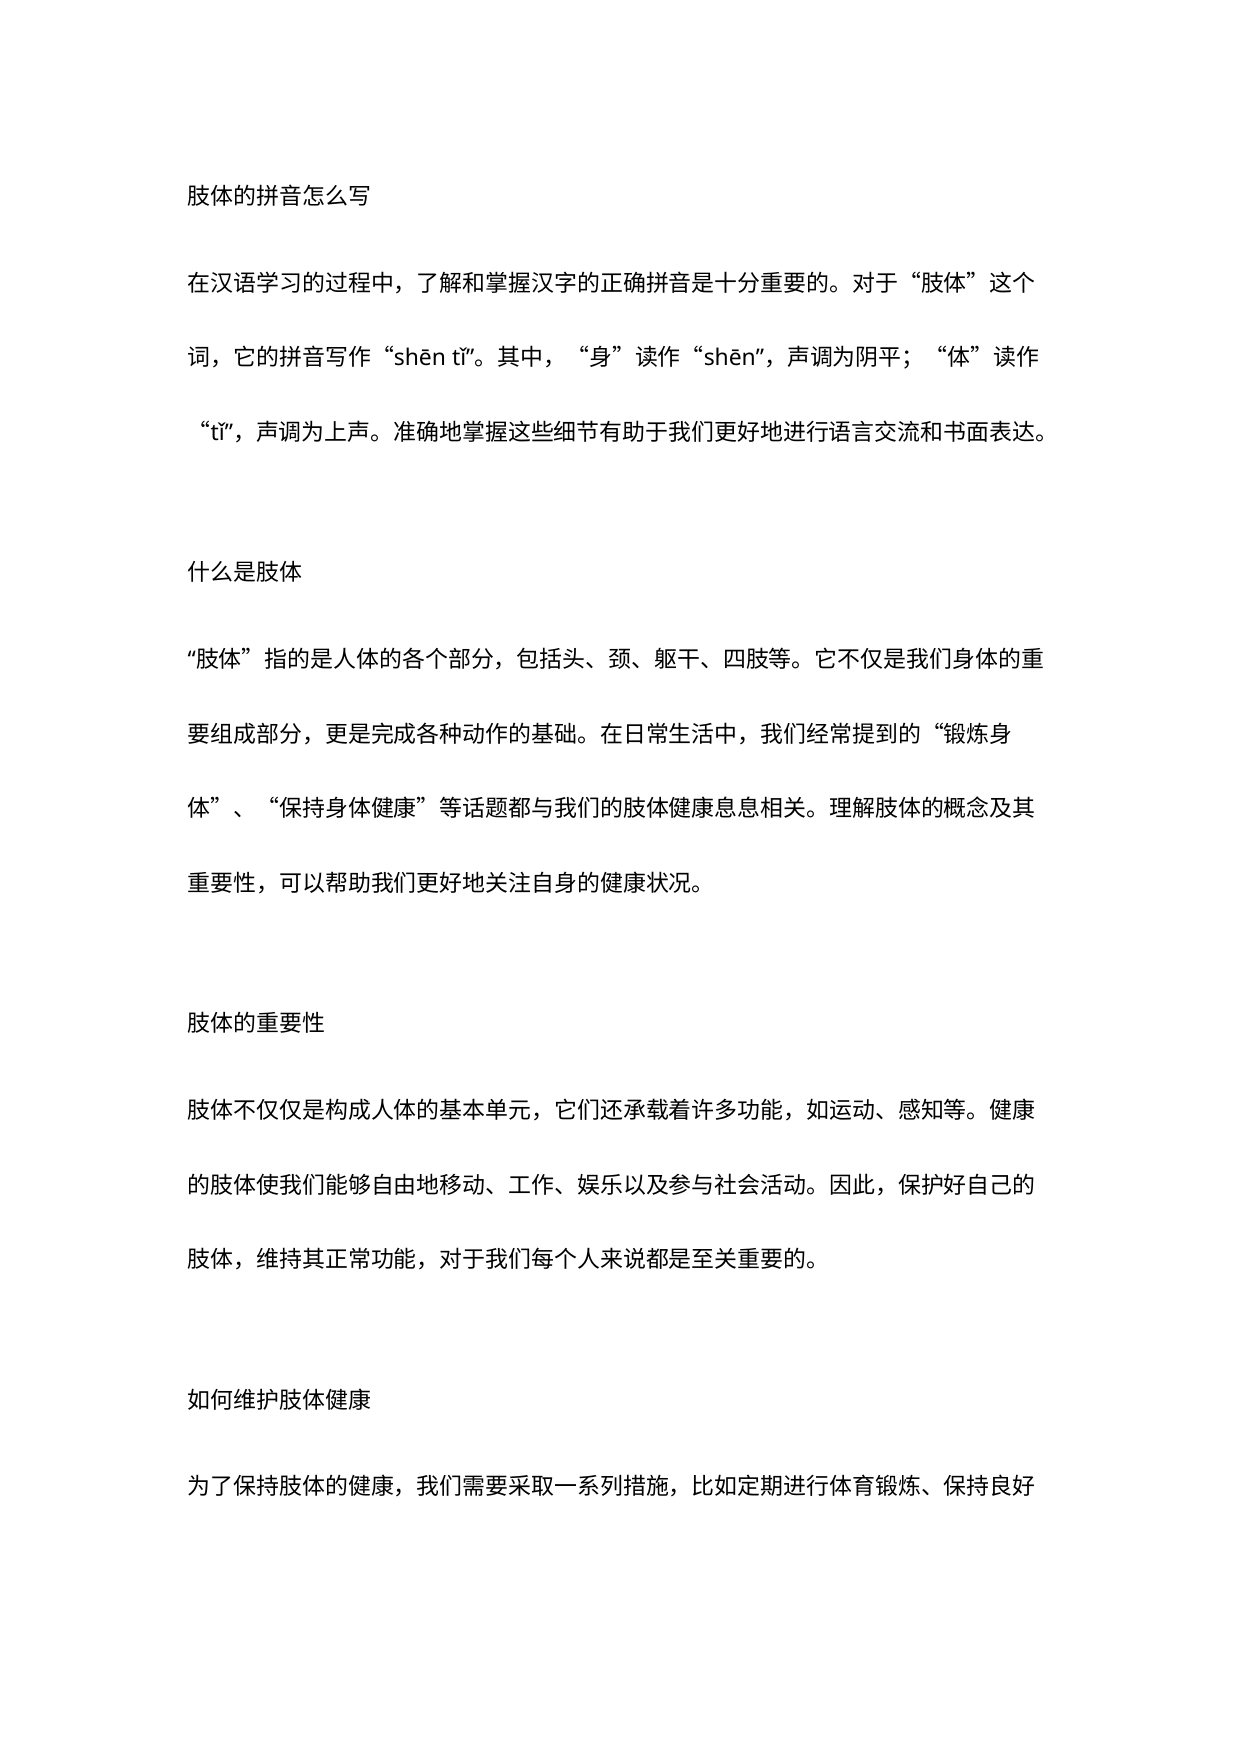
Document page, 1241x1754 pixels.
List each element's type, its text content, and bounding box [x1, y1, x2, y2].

text 什么是肢体 [187, 538, 1053, 603]
text 如何维护肢体健康 [187, 1366, 1053, 1431]
text 肢体的拼音怎么写 [187, 162, 1053, 227]
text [187, 1452, 1053, 1517]
text “肢体”指的是人体的各个部分，包括头、颈、躯干、四肢等。它不仅是我们身体的重要组成部分，更是完成各种动作的基础。在日常生活中，我们经常提到的“锻炼身体”、“保持身体健康”等话题都与我们的肢体健康息息相关。理解肢体的概念及其重要性，可以帮助我们更好地关注自身的健康状况。 [187, 625, 1053, 914]
text 肢体的重要性 [187, 989, 1053, 1054]
text 在汉语学习的过程中，了解和掌握汉字的正确拼音是十分重要的。对于“肢体”这个词，它的拼音写作“shēn tǐ”。其中，“身”读作“shēn”，声调为阴平；“体”读作“tǐ”，声调为上声。准确地掌握这些细节有助于我们更好地进行语言交流和书面表达。 [187, 248, 1053, 463]
text 肢体不仅仅是构成人体的基本单元，它们还承载着许多功能，如运动、感知等。健康的肢体使我们能够自由地移动、工作、娱乐以及参与社会活动。因此，保护好自己的肢体，维持其正常功能，对于我们每个人来说都是至关重要的。 [187, 1076, 1053, 1290]
